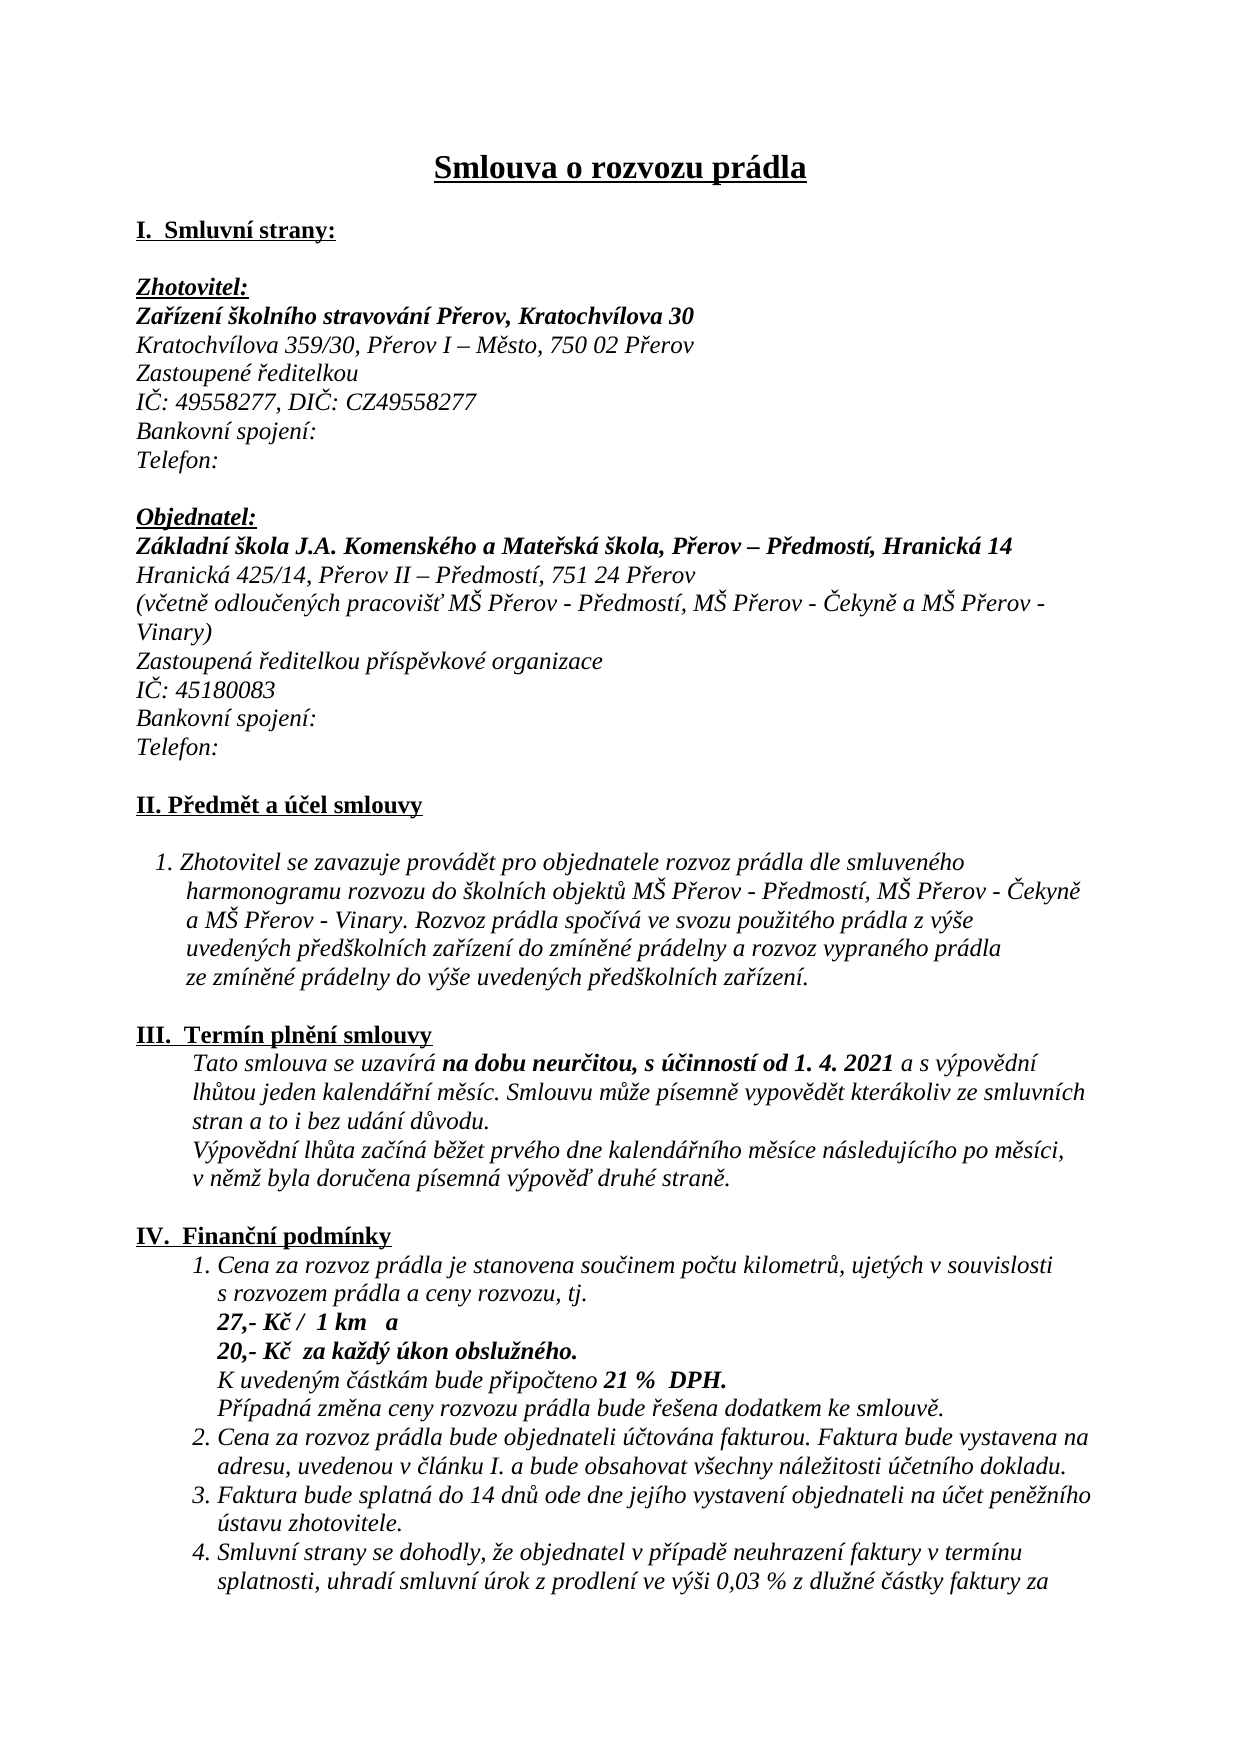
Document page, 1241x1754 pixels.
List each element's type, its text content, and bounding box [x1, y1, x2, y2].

text Kratochvílova 359/30, Přerov I – Město, 750 02 Přerov [136, 330, 1104, 358]
text Základní škola J.A. Komenského a Mateřská škola, Přerov – Předmostí, Hranická 14 [136, 531, 1104, 560]
text v němž byla doručena písemná výpověď druhé straně. [136, 1163, 1104, 1192]
text Tato smlouva se uzavírá na dobu neurčitou, s účinností od 1. 4. 2021 a s výpovědní [136, 1048, 1104, 1077]
text s rozvozem prádla a ceny rozvozu, tj. [136, 1278, 1104, 1307]
text Telefon: [136, 445, 1104, 473]
text Bankovní spojení: [136, 703, 1104, 732]
text (včetně odloučených pracovišť MŠ Přerov - Předmostí, MŠ Přerov - Čekyně a MŠ Přerov - Vinary) [136, 588, 1104, 646]
text adresu, uvedenou v článku I. a bude obsahovat všechny náležitosti účetního dokladu. [192, 1451, 1104, 1480]
text I. Smluvní strany: [136, 215, 1104, 243]
text 20,- Kč za každý úkon obslužného. [136, 1336, 1104, 1365]
text Objednatel: [136, 502, 1104, 531]
text 4. Smluvní strany se dohodly, že objednatel v případě neuhrazení faktury v termínu [192, 1537, 1104, 1566]
text splatnosti, uhradí smluvní úrok z prodlení ve výši 0,03 % z dlužné částky faktury za [192, 1566, 1104, 1595]
text Smlouva o rozvozu prádla [136, 148, 1104, 186]
text 3. Faktura bude splatná do 14 dnů ode dne jejího vystavení objednateli na účet peněžního [192, 1480, 1104, 1508]
text a MŠ Přerov - Vinary. Rozvoz prádla spočívá ve svozu použitého prádla z výše [136, 905, 1104, 933]
text K uvedeným částkám bude připočteno 21 % DPH. [136, 1365, 1104, 1393]
text Případná změna ceny rozvozu prádla bude řešena dodatkem ke smlouvě. [136, 1393, 1104, 1422]
text Zastoupené ředitelkou [136, 358, 1104, 387]
text IV. Finanční podmínky [136, 1221, 1104, 1250]
text Zhotovitel: [136, 272, 1104, 301]
text harmonogramu rozvozu do školních objektů MŠ Přerov - Předmostí, MŠ Přerov - Čekyně [136, 876, 1104, 905]
text 1. Zhotovitel se zavazuje provádět pro objednatele rozvoz prádla dle smluveného [136, 847, 1104, 876]
text uvedených předškolních zařízení do zmíněné prádelny a rozvoz vypraného prádla [136, 933, 1104, 962]
text Hranická 425/14, Přerov II – Předmostí, 751 24 Přerov [136, 560, 1104, 588]
text Telefon: [136, 732, 1104, 761]
text Zastoupená ředitelkou příspěvkové organizace [136, 646, 1104, 675]
text Zařízení školního stravování Přerov, Kratochvílova 30 [136, 301, 1104, 330]
text II. Předmět a účel smlouvy [136, 790, 1104, 818]
text 2. Cena za rozvoz prádla bude objednateli účtována fakturou. Faktura bude vystavena na [192, 1422, 1104, 1451]
text 27,- Kč / a [136, 1307, 1104, 1336]
text ze zmíněné prádelny do výše uvedených předškolních zařízení. [136, 962, 1104, 991]
text stran a to i bez udání důvodu. [136, 1106, 1104, 1135]
text lhůtou jeden kalendářní měsíc. Smlouvu může písemně vypovědět kterákoliv ze smluvních [136, 1077, 1104, 1106]
text 1. Cena za rozvoz prádla je stanovena součinem počtu kilometrů, ujetých v souvislosti [136, 1250, 1104, 1278]
text Bankovní spojení: [136, 416, 1104, 445]
text III. Termín plnění smlouvy [136, 1020, 1104, 1048]
text IČ: 45180083 [136, 675, 1104, 703]
text Výpovědní lhůta začíná běžet prvého dne kalendářního měsíce následujícího po měsíci, [136, 1135, 1104, 1163]
text IČ: 49558277, DIČ: CZ49558277 [136, 387, 1104, 416]
text ústavu zhotovitele. [192, 1508, 1104, 1537]
